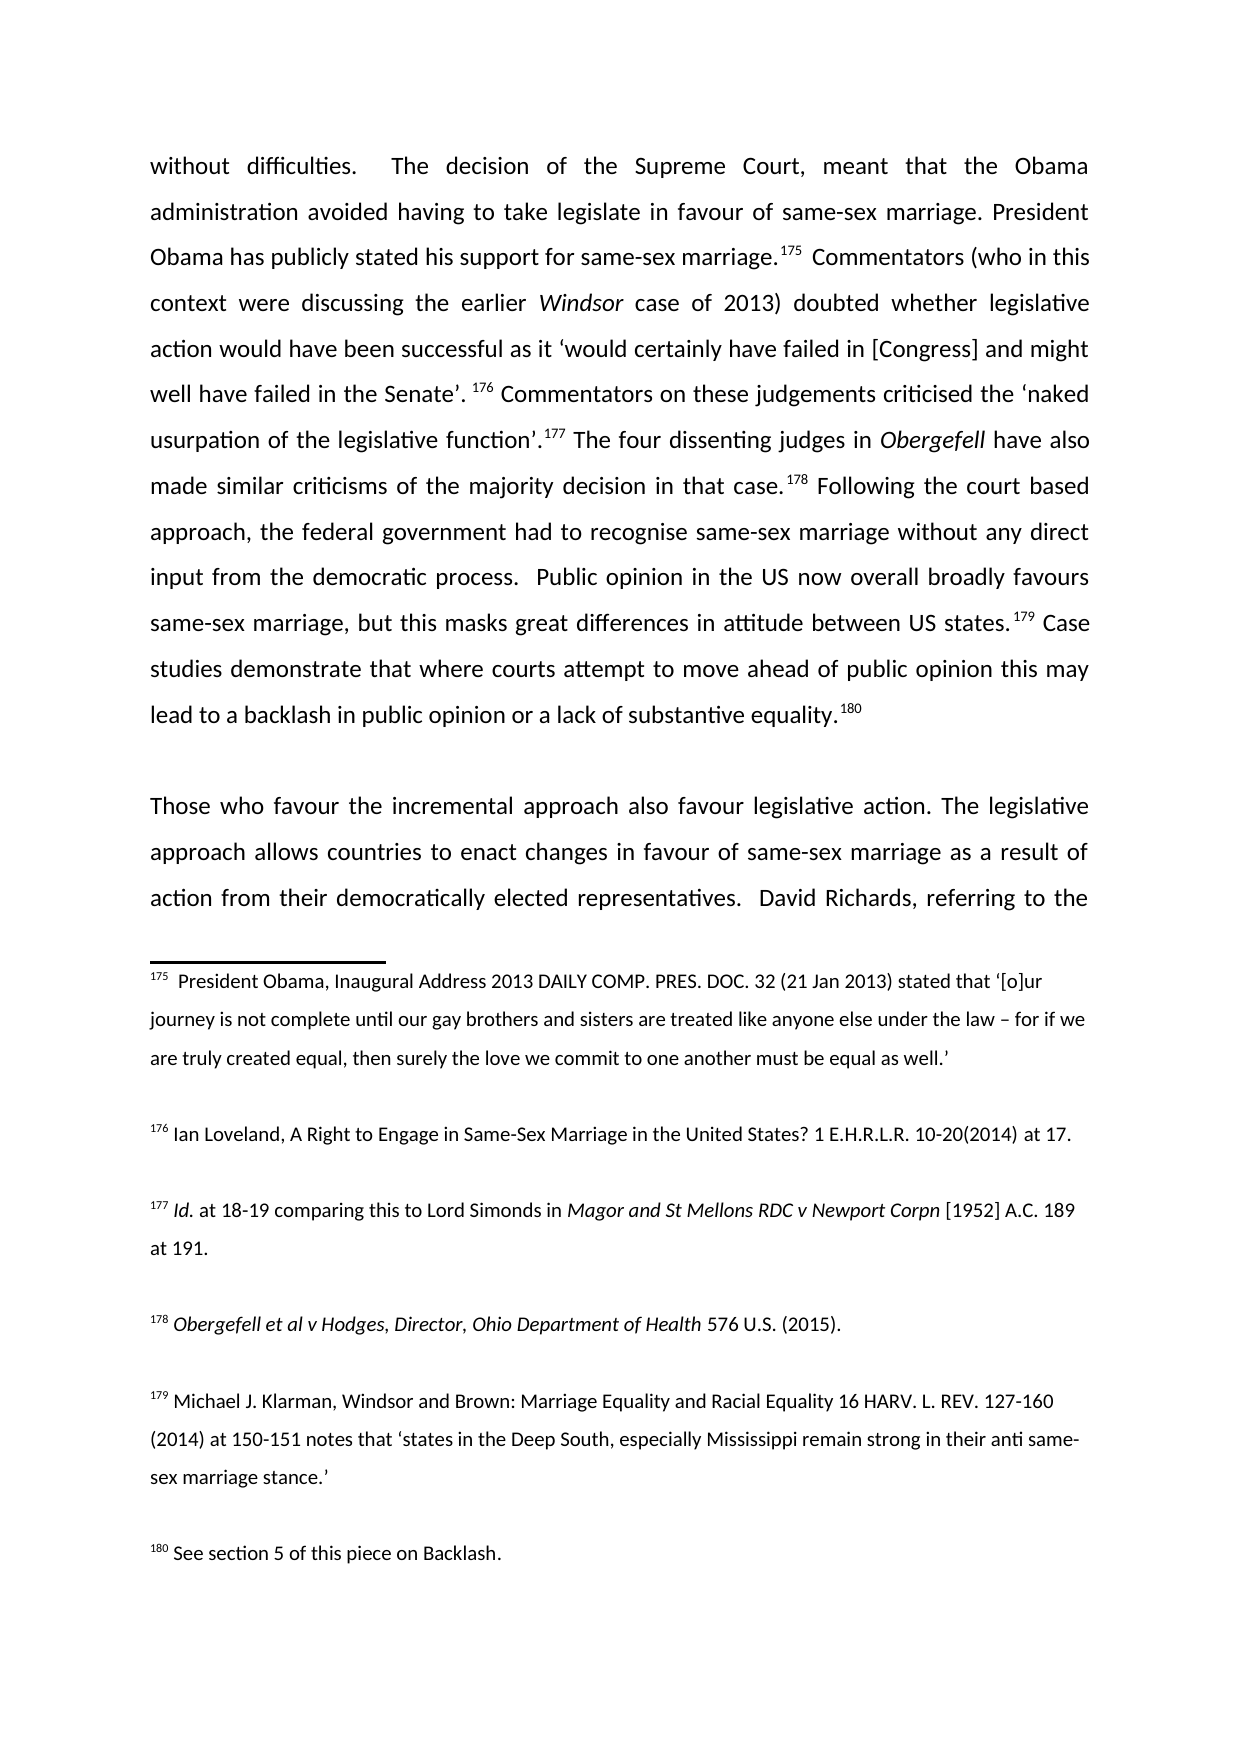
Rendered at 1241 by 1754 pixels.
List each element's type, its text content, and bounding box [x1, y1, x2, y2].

text Those who favour the incremental approach also favour legislative action. The legislative approach allows countries to enact changes in favour of same-sex marriage as a result of action from their democratically elected representatives. David Richards, referring to the critique of Carl Stychin, argues that ‘recognition should happen democratically rather than judicially and argues for a democracy in which gays are mobilised as full citizens, demanding their rights...’ He goes on to argue that if the judiciary do too much of the work in recognising the rights of gays this could mean that democracy is marginalised and public opinion polarised. Incrementalists favour the legislative based approach as this allows for public opinion to adapt and change. [150, 790, 1090, 912]
text A powerful influence on which path is chosen depends on the constitutional setting of each country. Countries with constitutional courts and far reaching Bills of Rights are far more likely to see court action used to bring about change. This can be demonstrated by the US. The majority in Obergefell justified action by the Supreme Court on the basis that ‘[t]he dynamic of our constitutional system is that individuals need not await legislative action before asserting a fundamental right’. This decision followed a line of court cases in the US looking at the right of same-sex couples to wed. The court based approach is not without difficulties. The decision of the Supreme Court, meant that the Obama administration avoided having to take legislate in favour of same-sex marriage. President Obama has publicly stated his support for same-sex marriage. Commentators (who in this context were discussing the earlier Windsor case of 2013) doubted whether legislative action would have been successful as it ‘would certainly have failed in [Congress] and might well have failed in the Senate’. Commentators on these judgements criticised the ‘naked usurpation of the legislative function’. The four dissenting judges in Obergefell have also made similar criticisms of the majority decision in that case. Following the court based approach, the federal government had to recognise same-sex marriage without any direct input from the democratic process. Public opinion in the US now overall broadly favours same-sex marriage, but this masks great differences in attitude between US states. Case studies demonstrate that where courts attempt to move ahead of public opinion this may lead to a backlash in public opinion or a lack of substantive equality. [150, 150, 1090, 729]
